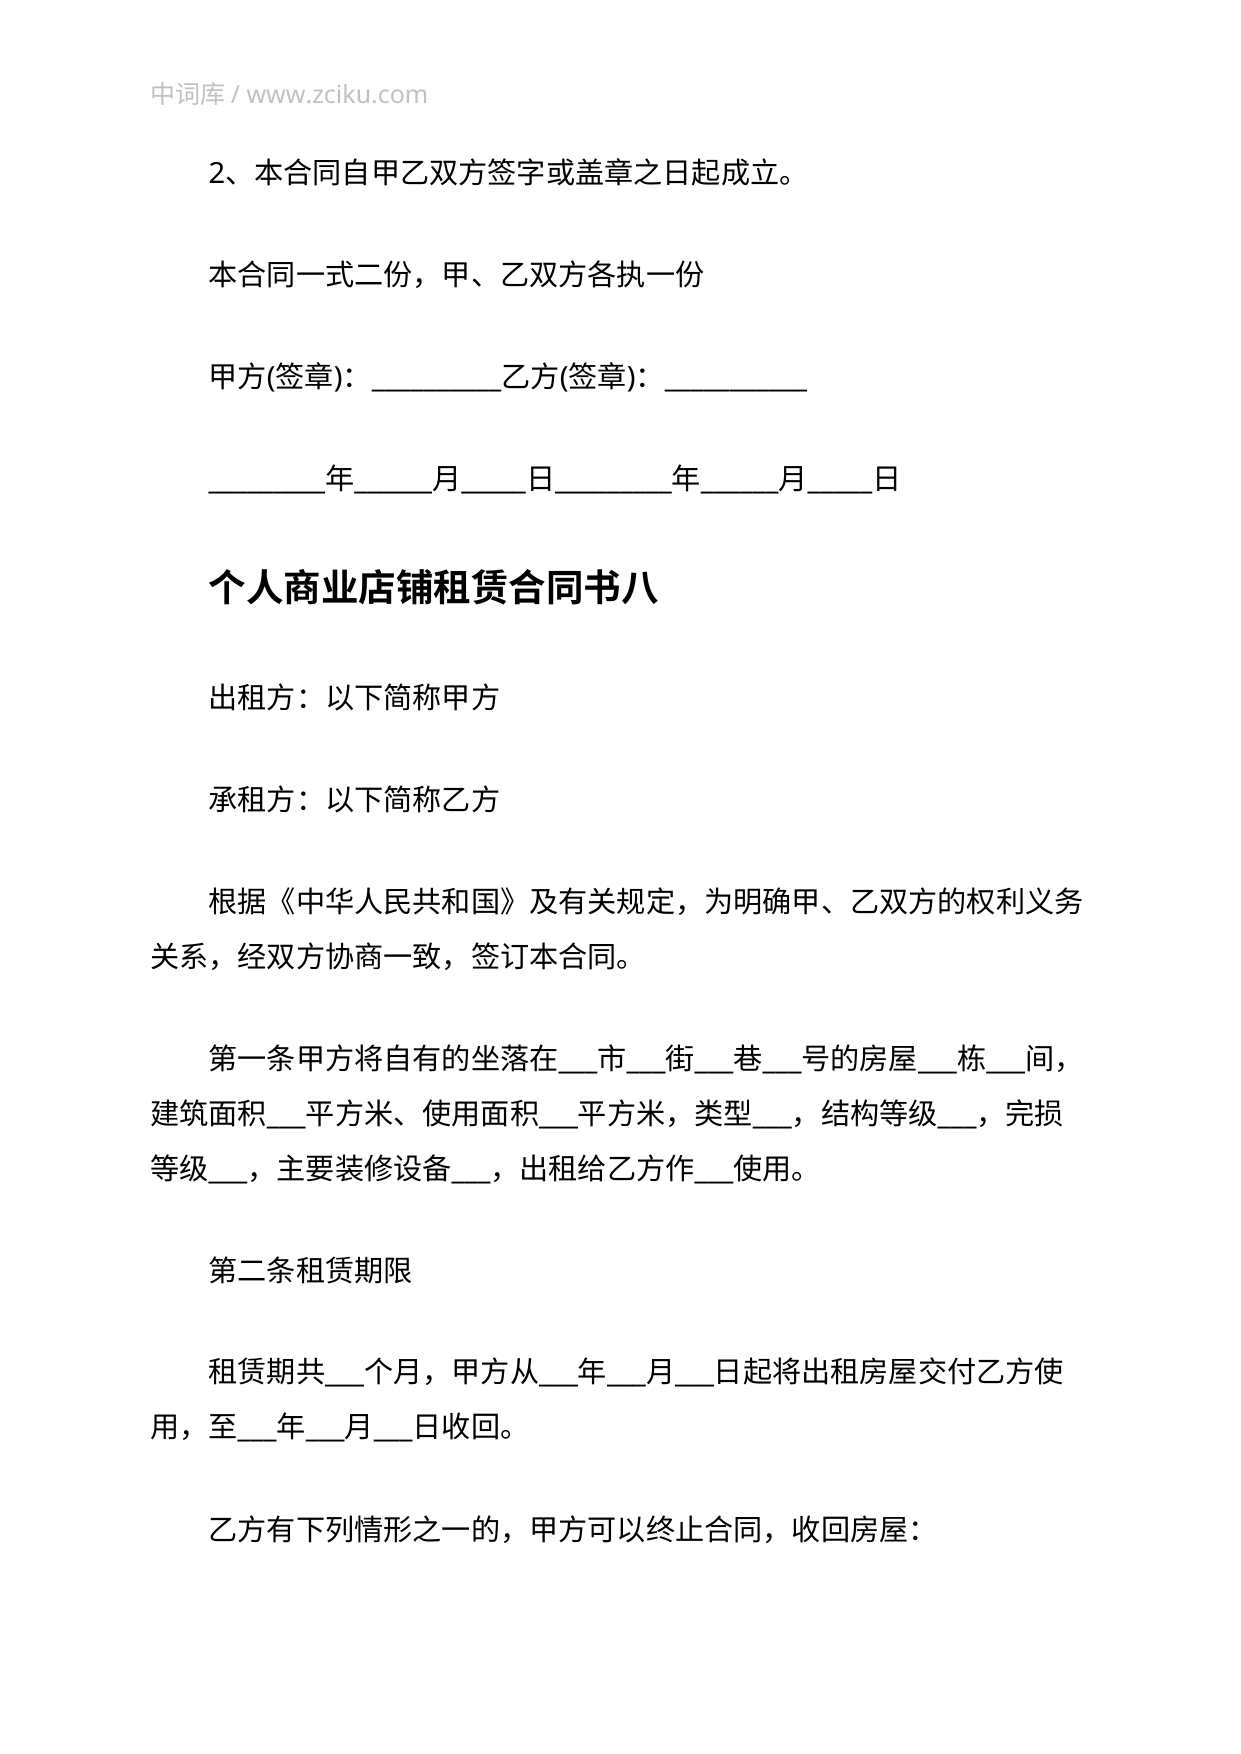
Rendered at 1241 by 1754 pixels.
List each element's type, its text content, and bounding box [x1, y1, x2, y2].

text 2、本合同自甲乙双方签字或盖章之日起成立。 [150, 150, 1090, 192]
text 个人商业店铺租赁合同书八 [150, 558, 1090, 612]
text 第二条租赁期限 [150, 1247, 1090, 1289]
text 第一条甲方将自有的坐落在___市___街___巷___号的房屋___栋___间，建筑面积___平方米、使用面积___平方米，类型___，结构等级___，完损等级___，主要装修设备___，出租给乙方作___使用。 [150, 1035, 1090, 1188]
text 承租方：以下简称乙方 [150, 777, 1090, 819]
text 出租方：以下简称甲方 [150, 675, 1090, 717]
text 乙方有下列情形之一的，甲方可以终止合同，收回房屋： [150, 1506, 1090, 1548]
text 根据《中华人民共和国》及有关规定，为明确甲、乙双方的权利义务关系，经双方协商一致，签订本合同。 [150, 879, 1090, 976]
text _________年______月_____日_________年______月_____日 [150, 456, 1090, 498]
text 租赁期共___个月，甲方从___年___月___日起将出租房屋交付乙方使用，至___年___月___日收回。 [150, 1349, 1090, 1446]
text 甲方(签章)：__________乙方(签章)：___________ [150, 354, 1090, 396]
text 本合同一式二份，甲、乙双方各执一份 [150, 252, 1090, 294]
